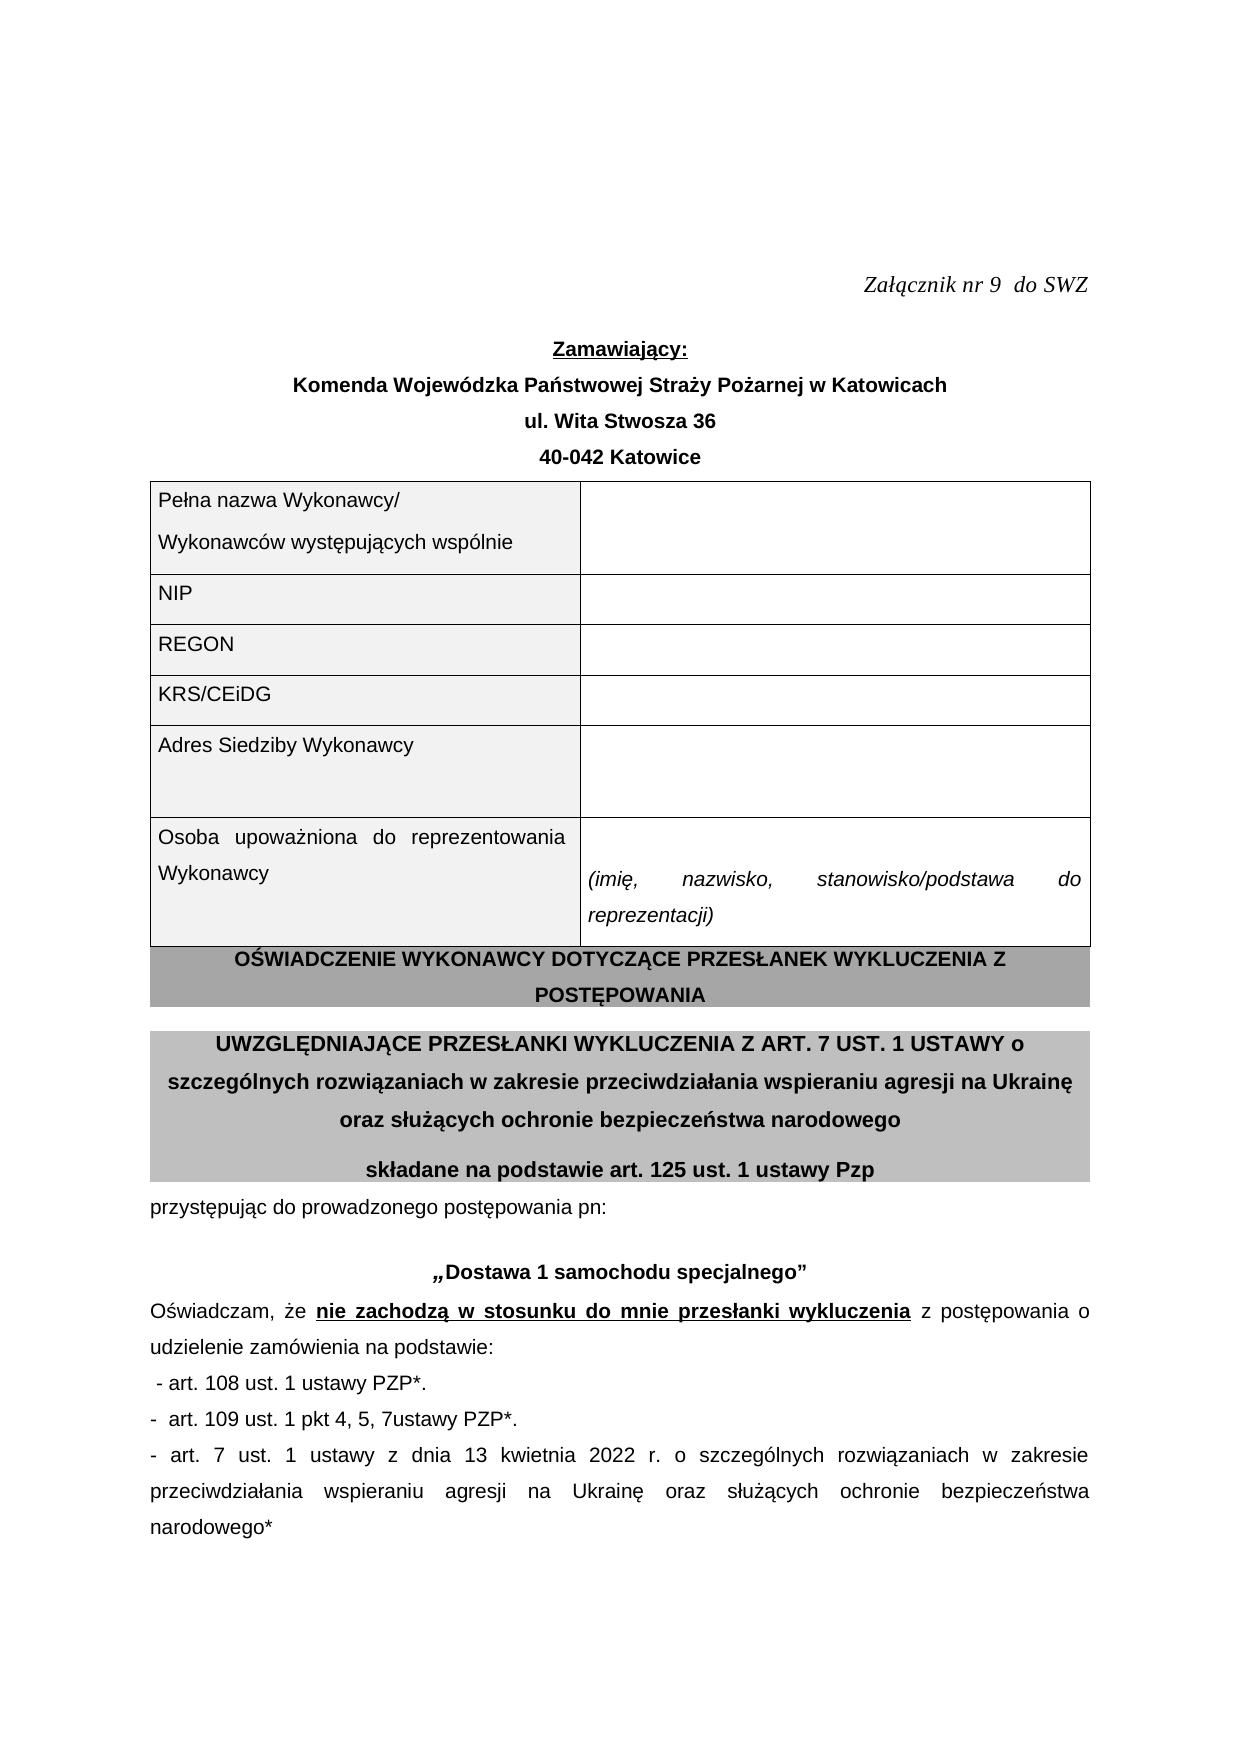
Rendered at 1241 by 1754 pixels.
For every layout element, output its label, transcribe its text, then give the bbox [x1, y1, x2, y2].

text OŚWIADCZENIE WYKONAWCY DOTYCZĄCE PRZESŁANEK WYKLUCZENIA Z POSTĘPOWANIA [150, 947, 1090, 1007]
text Komenda Wojewódzka Państwowej Straży Pożarnej w Katowicach [150, 373, 1090, 397]
table_cell [581, 625, 1090, 675]
text - art. 108 ust. 1 ustawy PZP*. [150, 1371, 1090, 1395]
text 40-042 Katowice [150, 445, 1090, 469]
text Oświadczam, że nie zachodzą w stosunku do mnie przesłanki wykluczenia z postępowania o udzielenie zamówienia na podstawie: [150, 1299, 1090, 1359]
table_cell [581, 726, 1090, 817]
text UWZGLĘDNIAJĄCE PRZESŁANKI WYKLUCZENIA Z ART. 7 UST. 1 USTAWY o szczególnych rozwiązaniach w zakresie przeciwdziałania wspieraniu agresji na Ukrainę oraz służących ochronie bezpieczeństwa narodowego [150, 1031, 1090, 1132]
table_header Pełna nazwa Wykonawcy/ Wykonawców występujących wspólnie [151, 482, 580, 573]
table_cell Adres Siedziby Wykonawcy [151, 726, 580, 817]
text - art. 7 ust. 1 ustawy z dnia 13 kwietnia 2022 r. o szczególnych rozwiązaniach w zakresie przeciwdziałania wspieraniu agresji na Ukrainę oraz służących ochronie bezpieczeństwa narodowego* [150, 1443, 1090, 1539]
table_cell (imię, nazwisko, stanowisko/podstawa do reprezentacji) [581, 818, 1090, 946]
table_cell REGON [151, 625, 580, 675]
text Zamawiający: [150, 337, 1090, 361]
table_cell [581, 676, 1090, 725]
text przystępując do prowadzonego postępowania pn: [150, 1195, 1090, 1219]
table_cell KRS/CEiDG [151, 676, 580, 725]
table_cell Osoba upoważniona do reprezentowania Wykonawcy [151, 818, 580, 946]
table_cell NIP [151, 575, 580, 624]
text „Dostawa 1 samochodu specjalnego” [150, 1256, 1090, 1285]
text - art. 109 ust. 1 pkt 4, 5, 7ustawy PZP*. [150, 1407, 1090, 1431]
table_header [581, 482, 1090, 573]
table_cell [581, 575, 1090, 624]
text składane na podstawie art. 125 ust. 1 ustawy Pzp [150, 1157, 1090, 1182]
text Załącznik nr 9 do SWZ [150, 271, 1090, 297]
text ul. Wita Stwosza 36 [150, 409, 1090, 433]
